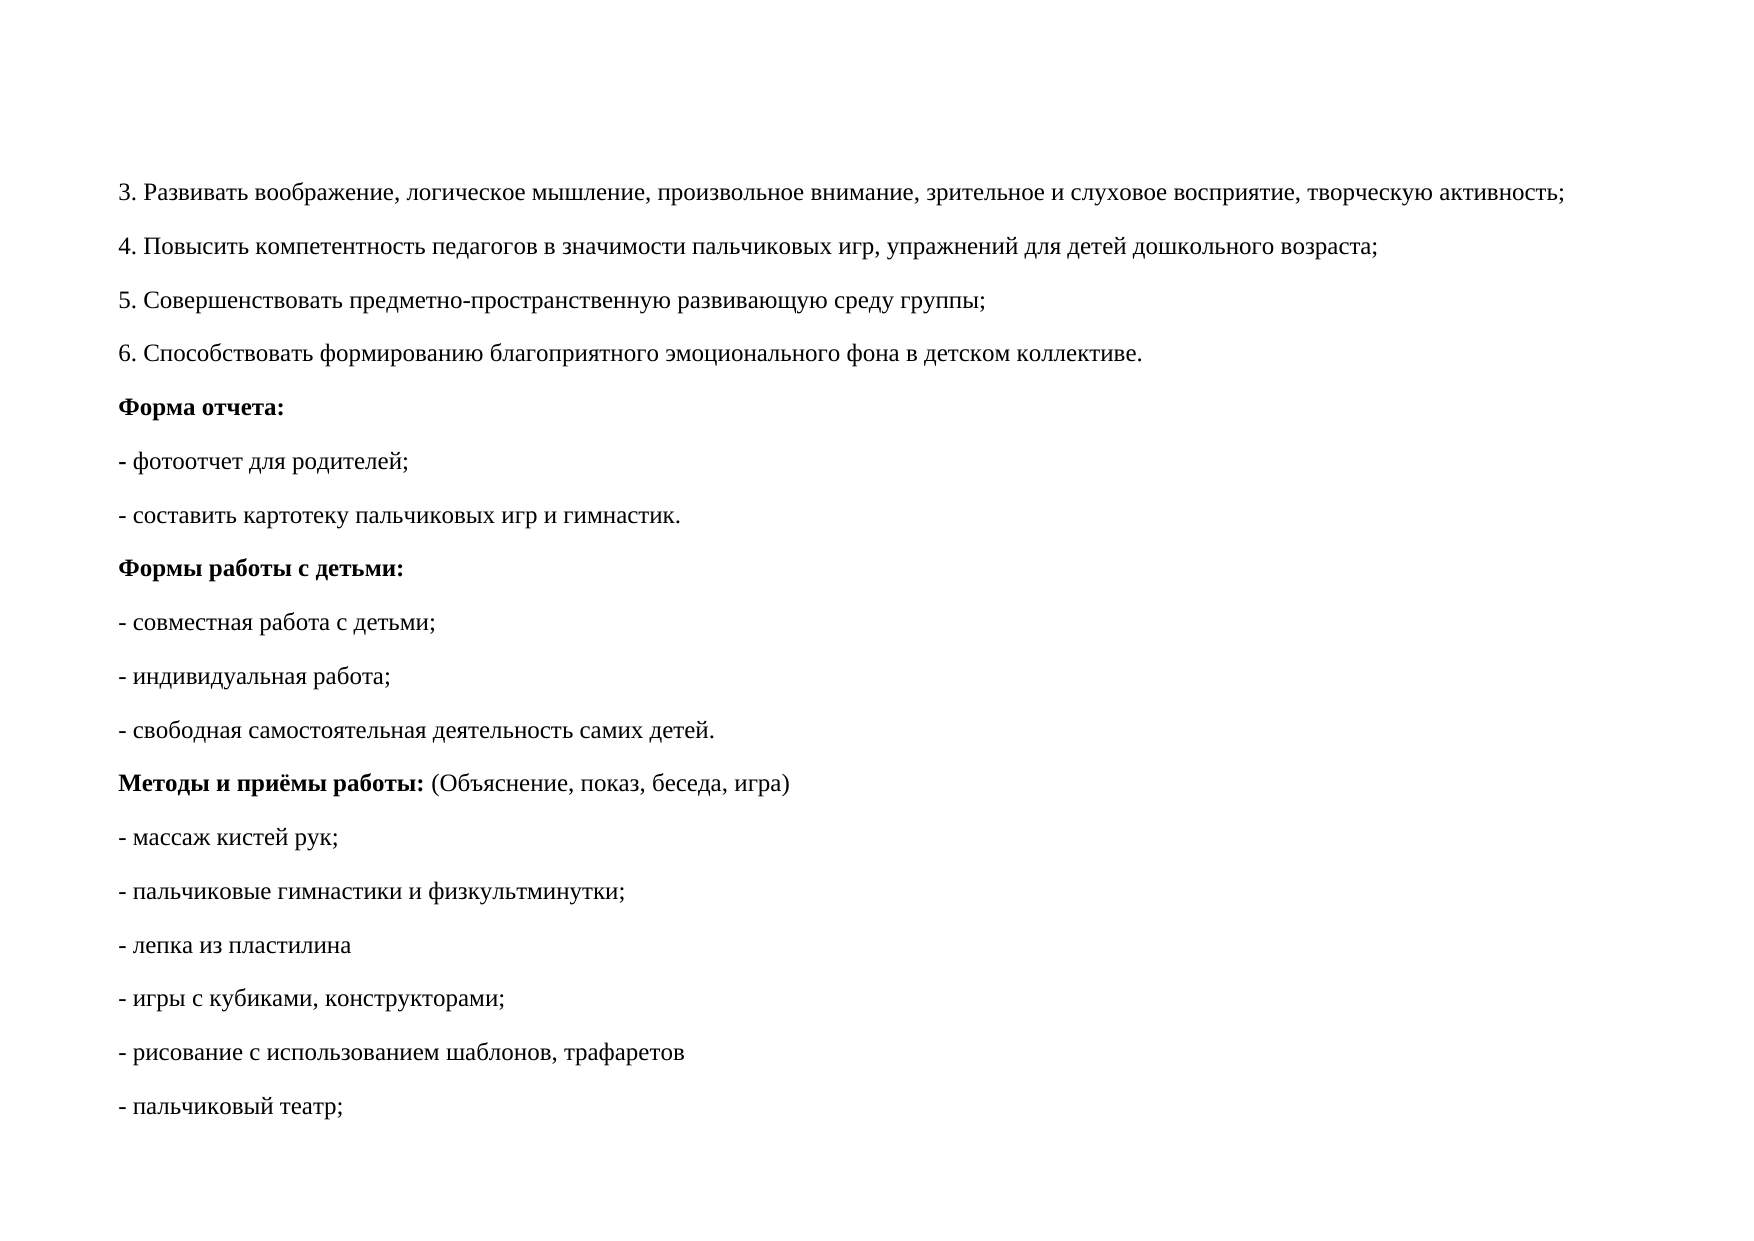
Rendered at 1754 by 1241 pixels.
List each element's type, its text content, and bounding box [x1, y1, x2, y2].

text - свободная самостоятельная деятельность самих детей. [118, 715, 1636, 743]
text - индивидуальная работа; [118, 661, 1636, 690]
text - совместная работа с детьми; [118, 607, 1636, 636]
text Формы работы с детьми: [118, 553, 1636, 582]
text Методы и приёмы работы: (Объяснение, показ, беседа, игра) [118, 768, 1636, 797]
text - лепка из пластилина [118, 930, 1636, 958]
text - пальчиковые гимнастики и физкультминутки; [118, 876, 1636, 905]
text - пальчиковый театр; [118, 1091, 1636, 1120]
text - рисование с использованием шаблонов, трафаретов [118, 1037, 1636, 1066]
text - фотоотчет для родителей; [118, 446, 1636, 475]
text - составить картотеку пальчиковых игр и гимнастик. [118, 500, 1636, 528]
text 4. Повысить компетентность педагогов в значимости пальчиковых игр, упражнений для детей дошкольного возраста; [118, 231, 1636, 260]
text Форма отчета: [118, 392, 1636, 421]
text 6. Способствовать формированию благоприятного эмоционального фона в детском коллективе. [118, 338, 1636, 367]
text - массаж кистей рук; [118, 822, 1636, 851]
text 3. Развивать воображение, логическое мышление, произвольное внимание, зрительное и слуховое восприятие, творческую активность; [118, 177, 1636, 206]
text - игры с кубиками, конструкторами; [118, 983, 1636, 1012]
text 5. Совершенствовать предметно-пространственную развивающую среду группы; [118, 285, 1636, 313]
